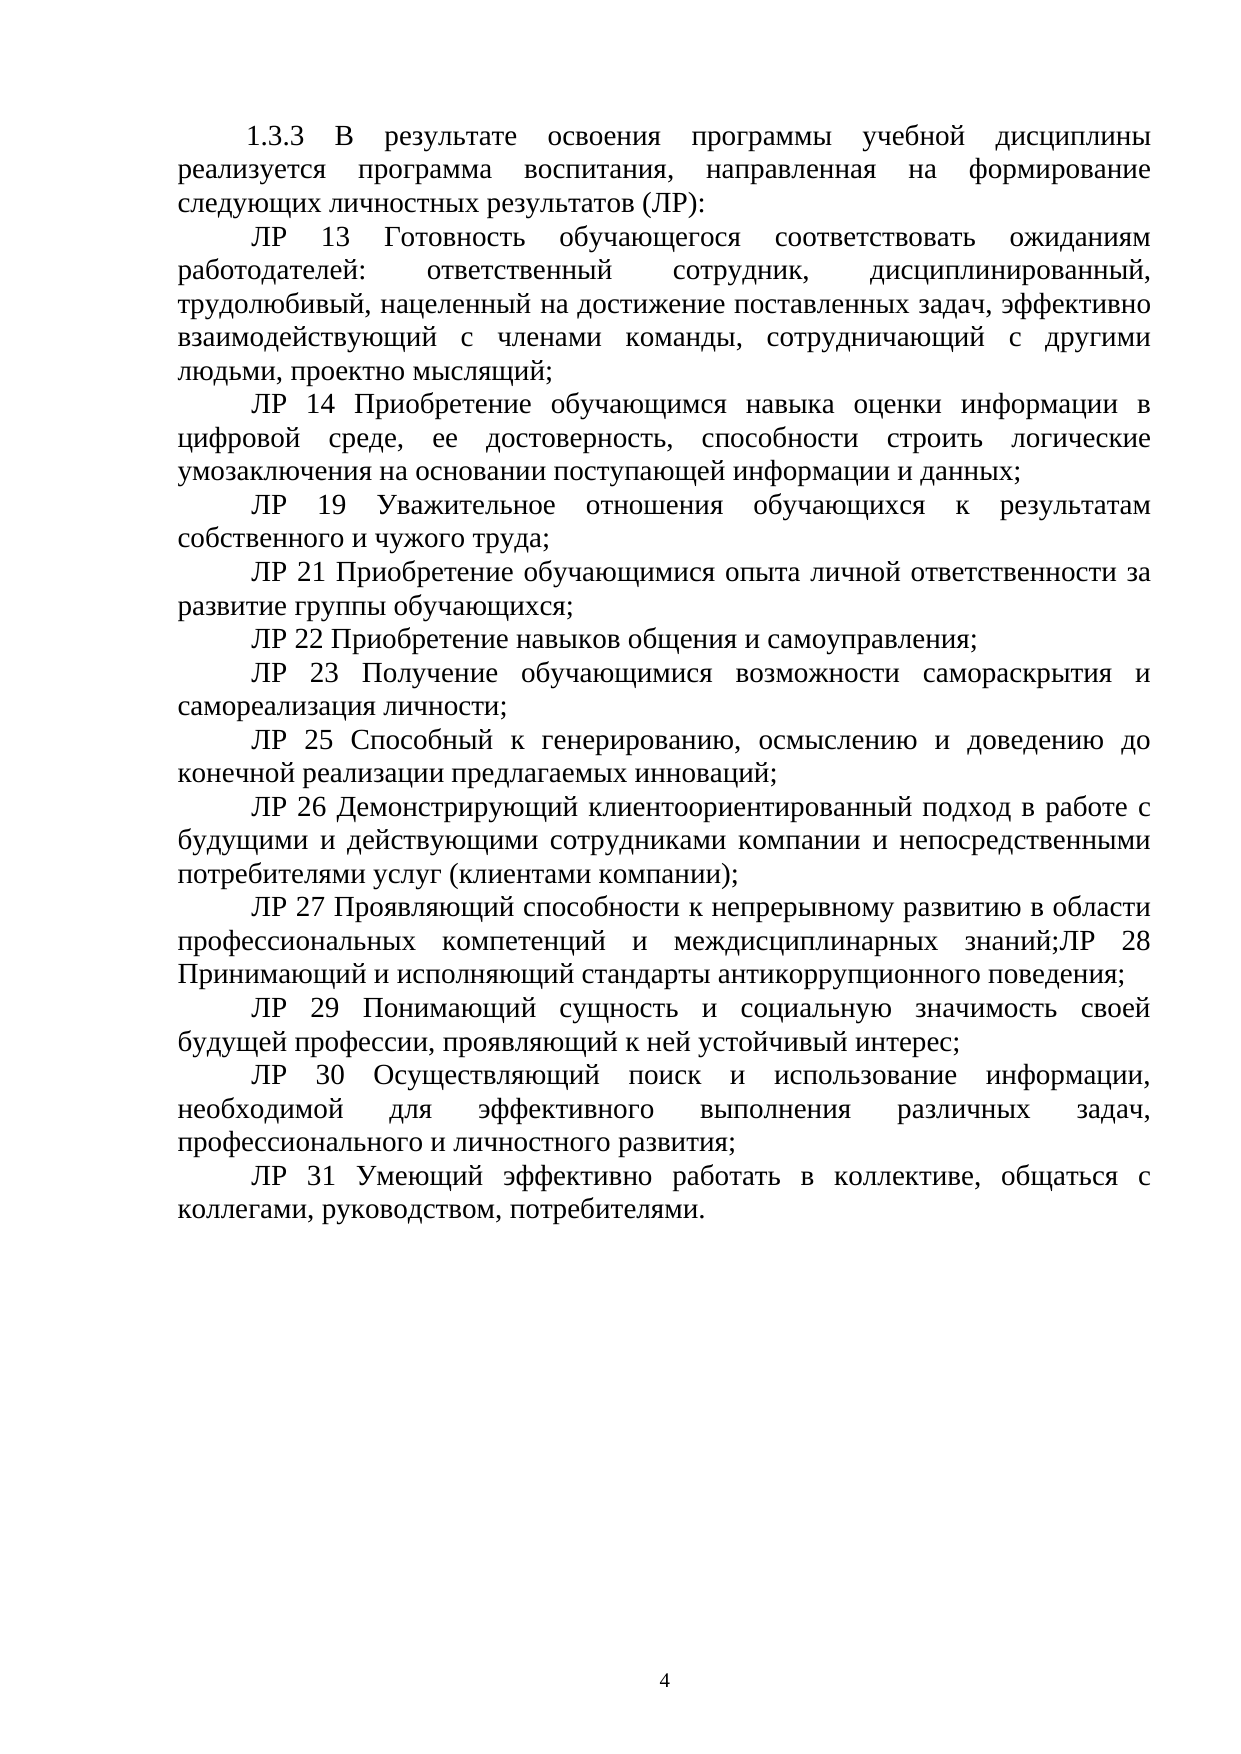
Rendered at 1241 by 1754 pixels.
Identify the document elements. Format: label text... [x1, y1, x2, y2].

text ЛР 21 Приобретение обучающимися опыта личной ответственности за развитие группы обучающихся; [177, 554, 1152, 621]
text ЛР 23 Получение обучающимися возможности самораскрытия и самореализация личности; [177, 655, 1152, 722]
text ЛР 14 Приобретение обучающимся навыка оценки информации в цифровой среде, ее достоверность, способности строить логические умозаключения на основании поступающей информации и данных; [177, 386, 1152, 487]
text ЛР 31 Умеющий эффективно работать в коллективе, общаться с коллегами, руководством, потребителями. [177, 1158, 1152, 1225]
text ЛР 25 Способный к генерированию, осмыслению и доведению до конечной реализации предлагаемых инноваций; [177, 722, 1152, 789]
text ЛР 22 Приобретение навыков общения и самоуправления; [177, 621, 1152, 655]
text ЛР 30 Осуществляющий поиск и использование информации, необходимой для эффективного выполнения различных задач, профессионального и личностного развития; [177, 1057, 1152, 1158]
text ЛР 27 Проявляющий способности к непрерывному развитию в области профессиональных компетенций и междисциплинарных знаний;ЛР 28 Принимающий и исполняющий стандарты антикоррупционного поведения; [177, 889, 1152, 990]
text ЛР 19 Уважительное отношения обучающихся к результатам собственного и чужого труда; [177, 487, 1152, 554]
text ЛР 13 Готовность обучающегося соответствовать ожиданиям работодателей: ответственный сотрудник, дисциплинированный, трудолюбивый, нацеленный на достижение поставленных задач, эффективно взаимодействующий с членами команды, сотрудничающий с другими людьми, проектно мыслящий; [177, 219, 1152, 386]
text ЛР 29 Понимающий сущность и социальную значимость своей будущей профессии, проявляющий к ней устойчивый интерес; [177, 990, 1152, 1057]
text 1.3.3 В результате освоения программы учебной дисциплины реализуется программа воспитания, направленная на формирование следующих личностных результатов (ЛР): [177, 118, 1152, 219]
text ЛР 26 Демонстрирующий клиентоориентированный подход в работе с будущими и действующими сотрудниками компании и непосредственными потребителями услуг (клиентами компании); [177, 789, 1152, 889]
